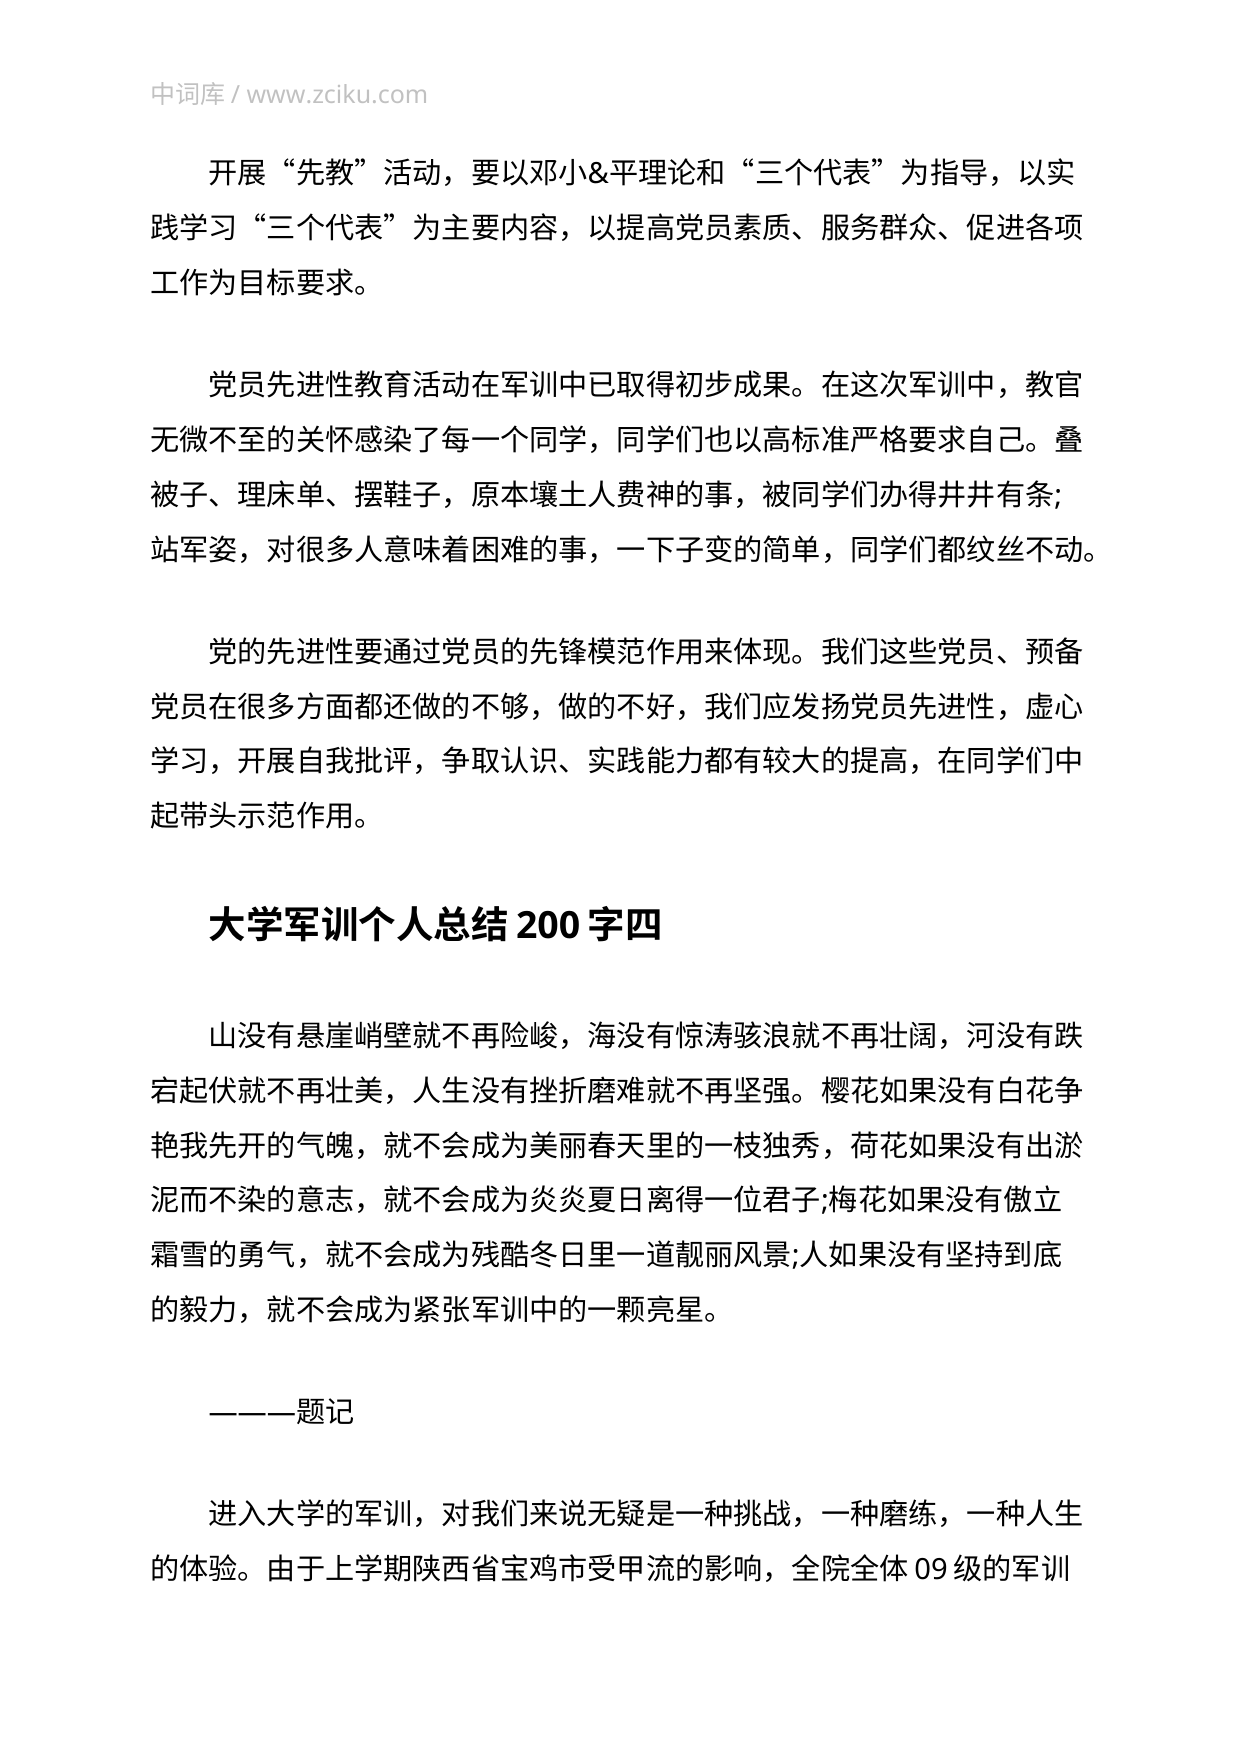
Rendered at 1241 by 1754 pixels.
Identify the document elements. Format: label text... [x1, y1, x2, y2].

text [150, 1491, 1090, 1588]
text 党的先进性要通过党员的先锋模范作用来体现。我们这些党员、预备党员在很多方面都还做的不够，做的不好，我们应发扬党员先进性，虚心学习，开展自我批评，争取认识、实践能力都有较大的提高，在同学们中起带头示范作用。 [150, 628, 1090, 835]
text 大学军训个人总结200字四 [150, 895, 1090, 949]
text ———题记 [150, 1389, 1090, 1431]
text 开展“先教”活动，要以邓小&平理论和“三个代表”为指导，以实践学习“三个代表”为主要内容，以提高党员素质、服务群众、促进各项工作为目标要求。 [150, 150, 1090, 302]
text 党员先进性教育活动在军训中已取得初步成果。在这次军训中，教官无微不至的关怀感染了每一个同学，同学们也以高标准严格要求自己。叠被子、理床单、摆鞋子，原本壤土人费神的事，被同学们办得井井有条;站军姿，对很多人意味着困难的事，一下子变的简单，同学们都纹丝不动。 [150, 362, 1090, 569]
text 山没有悬崖峭壁就不再险峻，海没有惊涛骇浪就不再壮阔，河没有跌宕起伏就不再壮美，人生没有挫折磨难就不再坚强。樱花如果没有白花争艳我先开的气魄，就不会成为美丽春天里的一枝独秀，荷花如果没有出淤泥而不染的意志，就不会成为炎炎夏日离得一位君子;梅花如果没有傲立霜雪的勇气，就不会成为残酷冬日里一道靓丽风景;人如果没有坚持到底的毅力，就不会成为紧张军训中的一颗亮星。 [150, 1012, 1090, 1329]
